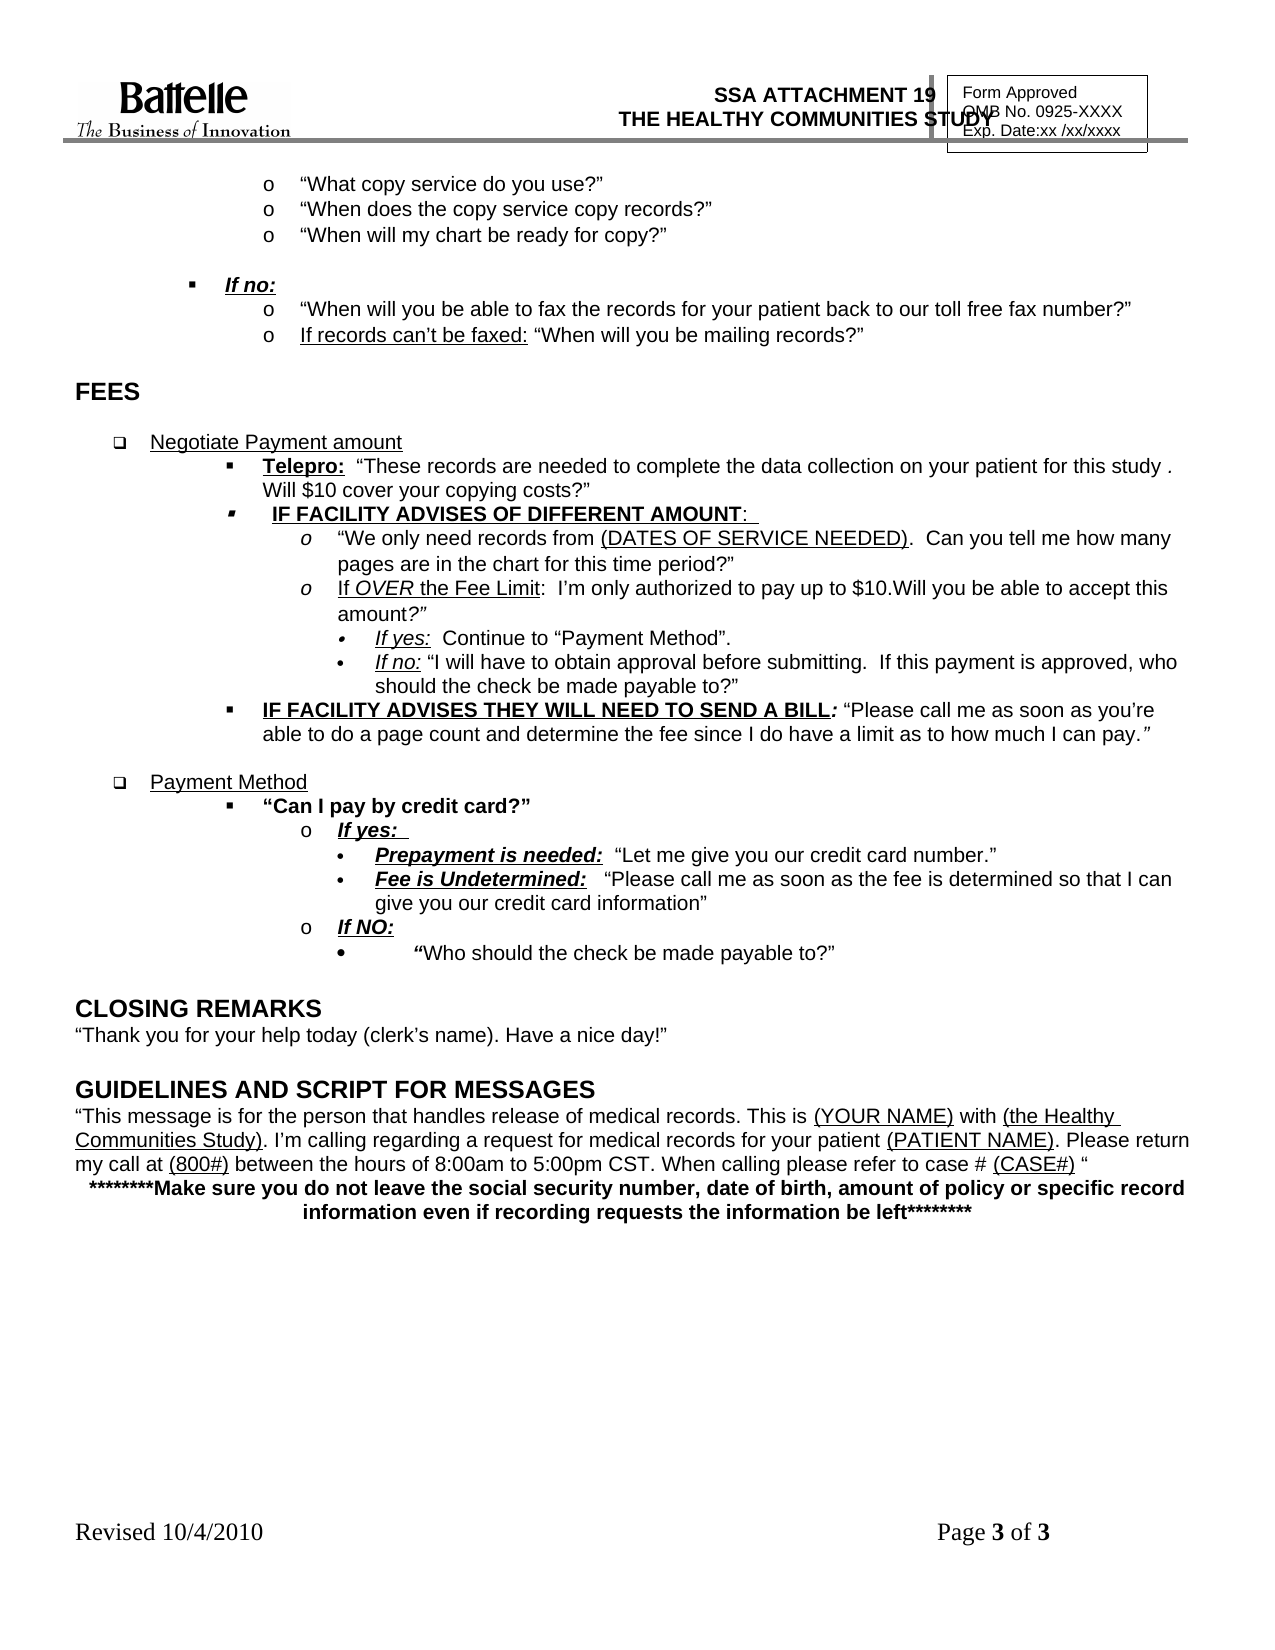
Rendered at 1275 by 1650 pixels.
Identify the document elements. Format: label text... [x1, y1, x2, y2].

list Prepayment is needed: “Let me give you our credit card number.” [337, 843, 1200, 867]
list IF FACILITY ADVISES THEY WILL NEED TO SEND A BILL: “Please call me as soon as you’re able to do a page count and determine the fee since I do have a limit as to how much I can pay.” [225, 697, 1200, 746]
list “We only need records from (DATES OF SERVICE NEEDED). Can you tell me how many pages are in the chart for this time period?” [300, 526, 1200, 576]
text ********Make sure you do not leave the social security number, date of birth, amount of policy or specific record information even if recording requests the information be left******** [75, 1176, 1200, 1224]
list If no: [187, 273, 1200, 297]
subtitle Negotiate Payment amount [112, 430, 1200, 454]
list “When will my chart be ready for copy?” [262, 223, 1200, 249]
subtitle GUIDELINES AND SCRIPT FOR MESSAGES [75, 1075, 1200, 1104]
subtitle FEES [75, 377, 1200, 406]
subtitle Payment Method [112, 769, 1200, 793]
list IF FACILITY ADVISES OF DIFFERENT AMOUNT: [225, 502, 1200, 526]
text “Thank you for your help today (clerk’s name). Have a nice day!” [75, 1023, 1200, 1047]
list Telepro: “These records are needed to complete the data collection on your patient for this study . Will $10 cover your copying costs?” [225, 454, 1200, 502]
list “Can I pay by credit card?” [225, 793, 1200, 817]
list If yes: [300, 817, 1200, 843]
picture [77, 82, 291, 138]
list If no: “I will have to obtain approval before submitting. If this payment is approved, who should the check be made payable to?” [337, 649, 1200, 697]
list If OVER the Fee Limit: I’m only authorized to pay up to $10.Will you be able to accept this amount?” [300, 576, 1200, 626]
list If NO: [300, 915, 1200, 941]
list “What copy service do you use?” [262, 171, 1200, 197]
list If yes: Continue to “Payment Method”. [337, 626, 1200, 649]
list If records can’t be faxed: “When will you be mailing records?” [262, 323, 1200, 348]
list Fee is Undetermined: “Please call me as soon as the fee is determined so that I can give you our credit card information” [337, 867, 1200, 915]
text “This message is for the person that handles release of medical records. This is (YOUR NAME) with (the Healthy Communities Study). I’m calling regarding a request for medical records for your patient (PATIENT NAME). Please return my call at (800#) between the hours of 8:00am to 5:00pm CST. When calling please refer to case # (CASE#) “ [75, 1104, 1200, 1176]
subtitle CLOSING REMARKS [75, 994, 1200, 1023]
list “When will you be able to fax the records for your patient back to our toll free fax number?” [262, 297, 1200, 323]
list “When does the copy service copy records?” [262, 197, 1200, 223]
list “Who should the check be made payable to?” [337, 941, 1200, 965]
